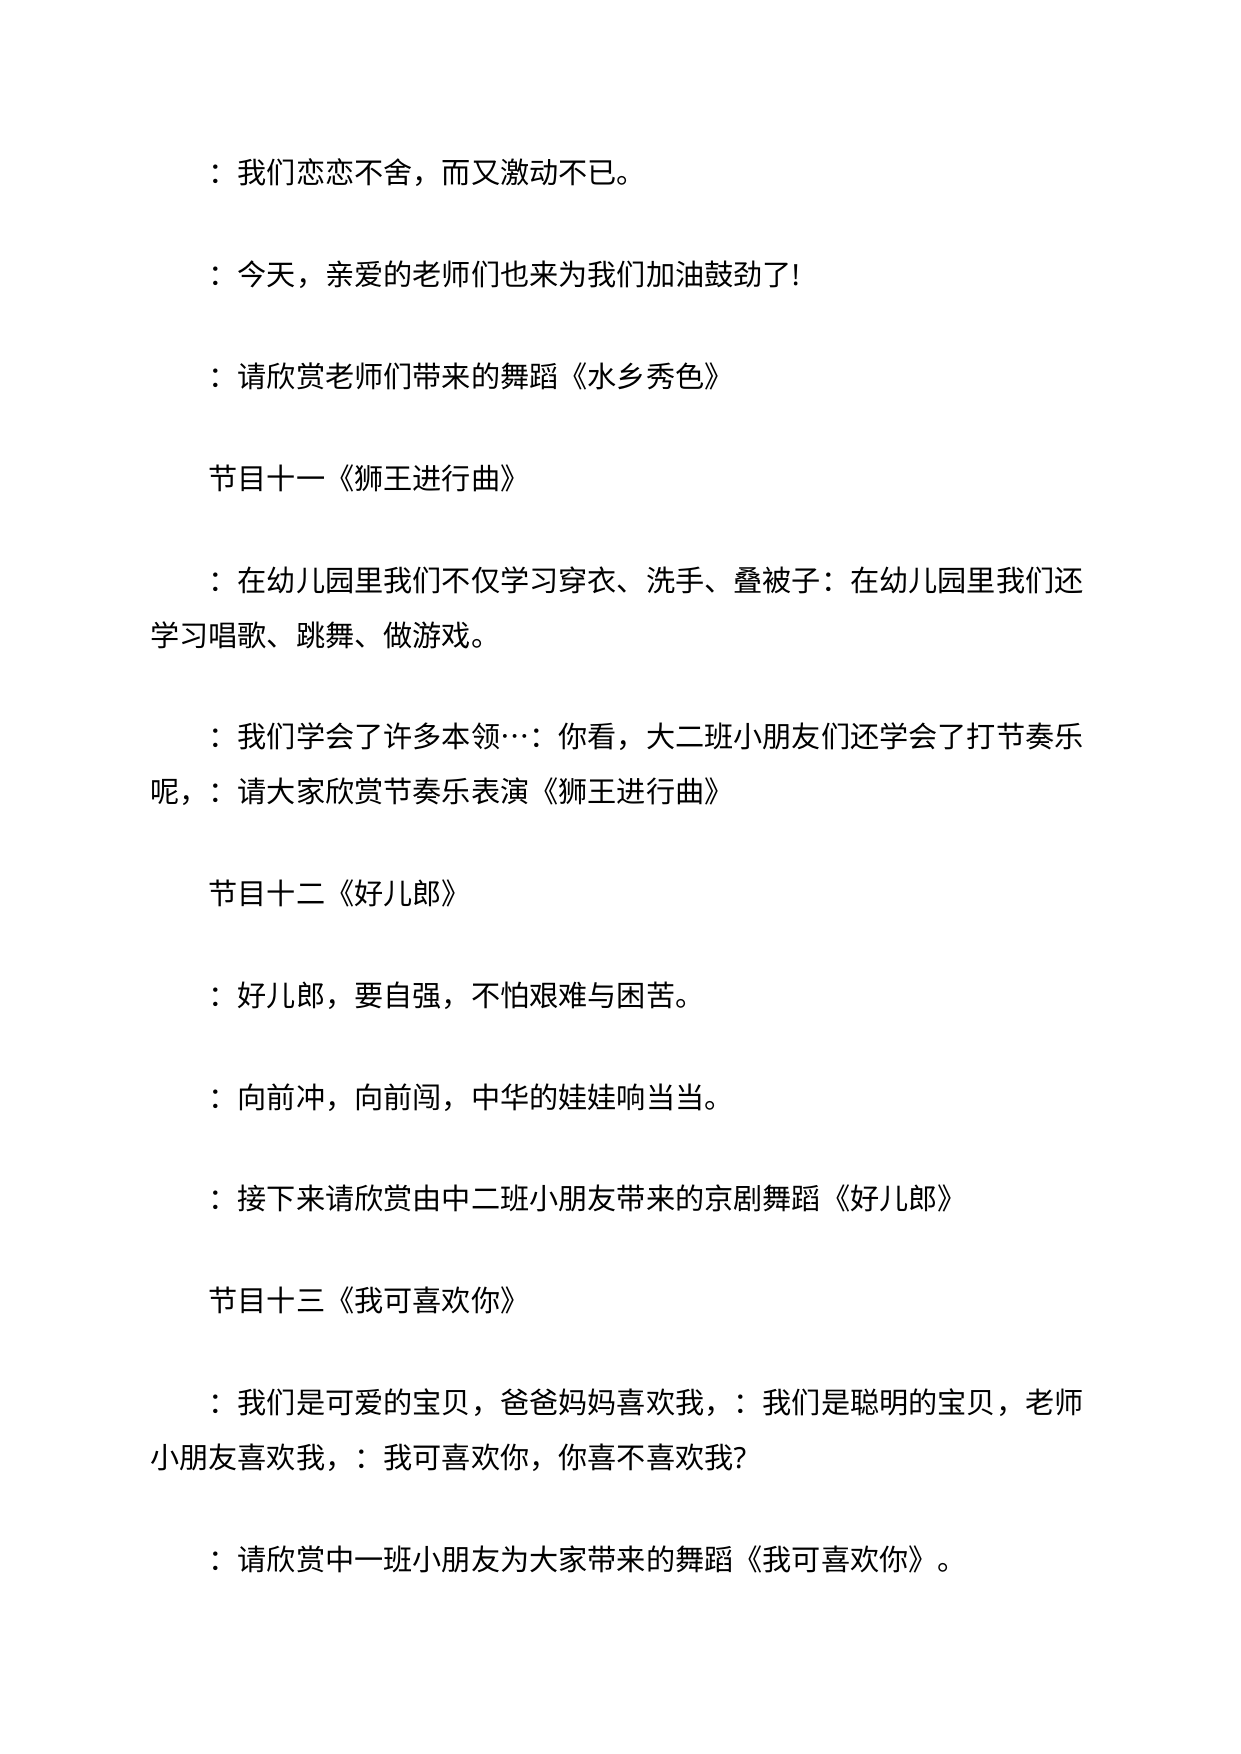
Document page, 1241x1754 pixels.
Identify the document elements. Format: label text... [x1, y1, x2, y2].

text ：在幼儿园里我们不仅学习穿衣、洗手、叠被子：在幼儿园里我们还学习唱歌、跳舞、做游戏。 [150, 557, 1090, 654]
text ：向前冲，向前闯，中华的娃娃响当当。 [150, 1074, 1090, 1116]
text ：好儿郎，要自强，不怕艰难与困苦。 [150, 972, 1090, 1015]
text 节目十三《我可喜欢你》 [150, 1278, 1090, 1320]
text ：我们是可爱的宝贝，爸爸妈妈喜欢我，：我们是聪明的宝贝，老师小朋友喜欢我，：我可喜欢你，你喜不喜欢我? [150, 1379, 1090, 1477]
text ：今天，亲爱的老师们也来为我们加油鼓劲了! [150, 252, 1090, 294]
text ：请欣赏中一班小朋友为大家带来的舞蹈《我可喜欢你》。 [150, 1536, 1090, 1579]
text ：请欣赏老师们带来的舞蹈《水乡秀色》 [150, 354, 1090, 396]
text ：我们恋恋不舍，而又激动不已。 [150, 150, 1090, 192]
text 节目十一《狮王进行曲》 [150, 456, 1090, 498]
text ：我们学会了许多本领…：你看，大二班小朋友们还学会了打节奏乐呢，：请大家欣赏节奏乐表演《狮王进行曲》 [150, 714, 1090, 811]
text 节目十二《好儿郎》 [150, 871, 1090, 913]
text ：接下来请欣赏由中二班小朋友带来的京剧舞蹈《好儿郎》 [150, 1176, 1090, 1218]
